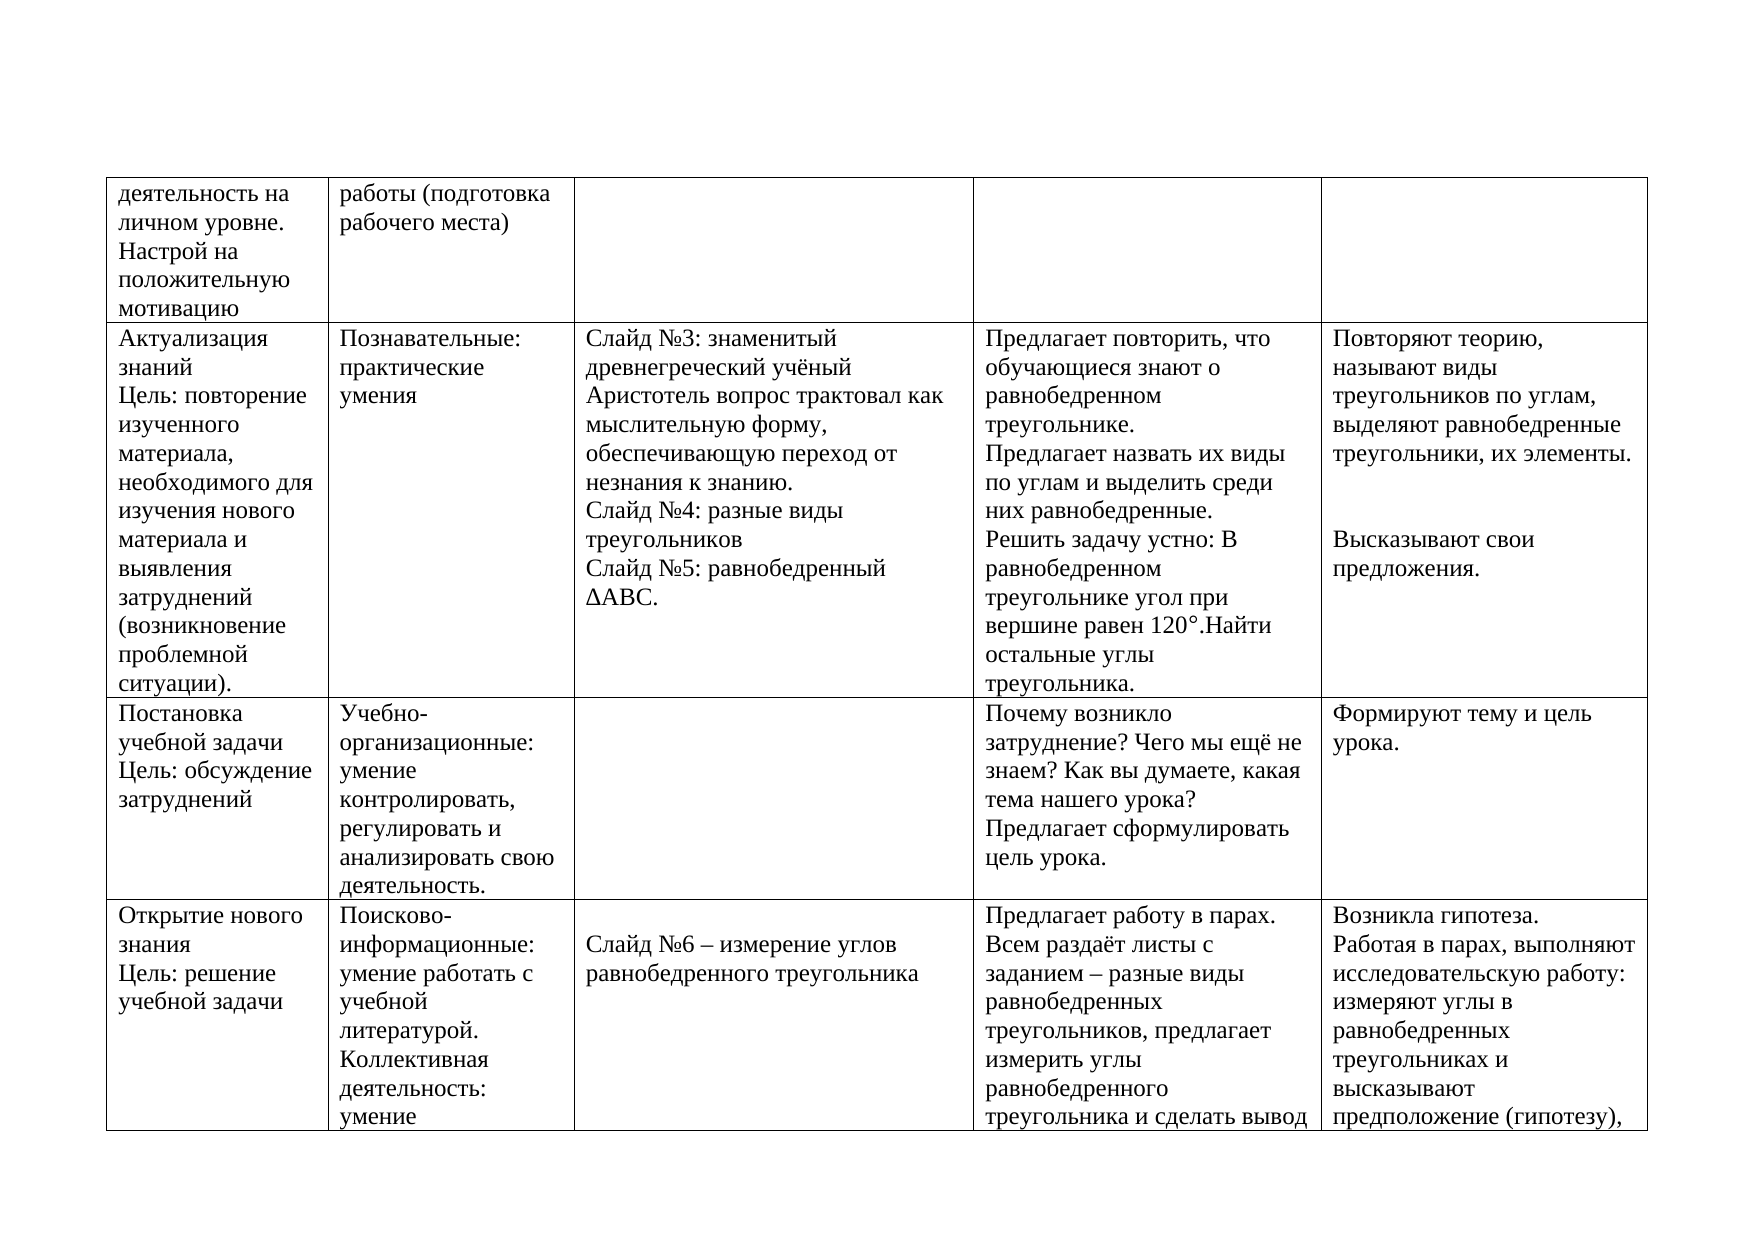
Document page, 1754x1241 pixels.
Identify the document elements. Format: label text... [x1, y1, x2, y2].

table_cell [1322, 900, 1647, 1130]
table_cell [575, 900, 973, 1130]
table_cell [1322, 178, 1647, 322]
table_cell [974, 900, 1321, 1130]
table_cell Повторяют теорию, называют виды треугольников по углам, выделяют равнобедренные треугольники, их элементы. Высказывают свои предложения. [1322, 323, 1647, 697]
table_cell Учебно-организационные: умение контролировать, регулировать и анализировать свою деятельность. [329, 698, 574, 899]
table_cell [575, 698, 973, 899]
table_cell Познавательные: практические умения [329, 323, 574, 697]
table_cell Слайд №3: знаменитый древнегреческий учёный Аристотель вопрос трактовал как мыслительную форму, обеспечивающую переход от незнания к знанию. Слайд №4: разные виды треугольников Слайд №5: равнобедренный ∆АВС. [575, 323, 973, 697]
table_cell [107, 900, 328, 1130]
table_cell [329, 900, 574, 1130]
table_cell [329, 178, 574, 322]
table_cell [974, 178, 1321, 322]
table_cell Формируют тему и цель урока. [1322, 698, 1647, 899]
table_cell Предлагает повторить, что обучающиеся знают о равнобедренном треугольнике. Предлагает назвать их виды по углам и выделить среди них равнобедренные. Решить задачу устно: В равнобедренном треугольнике угол при вершине равен 120.Найти остальные углы треугольника. [974, 323, 1321, 697]
table_cell Актуализация знаний Цель: повторение изученного материала, необходимого для изучения нового материала и выявления затруднений (возникновение проблемной ситуации). [107, 323, 328, 697]
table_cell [107, 178, 328, 322]
table_cell Почему возникло затруднение? Чего мы ещё не знаем? Как вы думаете, какая тема нашего урока? Предлагает сформулировать цель урока. [974, 698, 1321, 899]
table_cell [575, 178, 973, 322]
table_cell Постановка учебной задачи Цель: обсуждение затруднений [107, 698, 328, 899]
